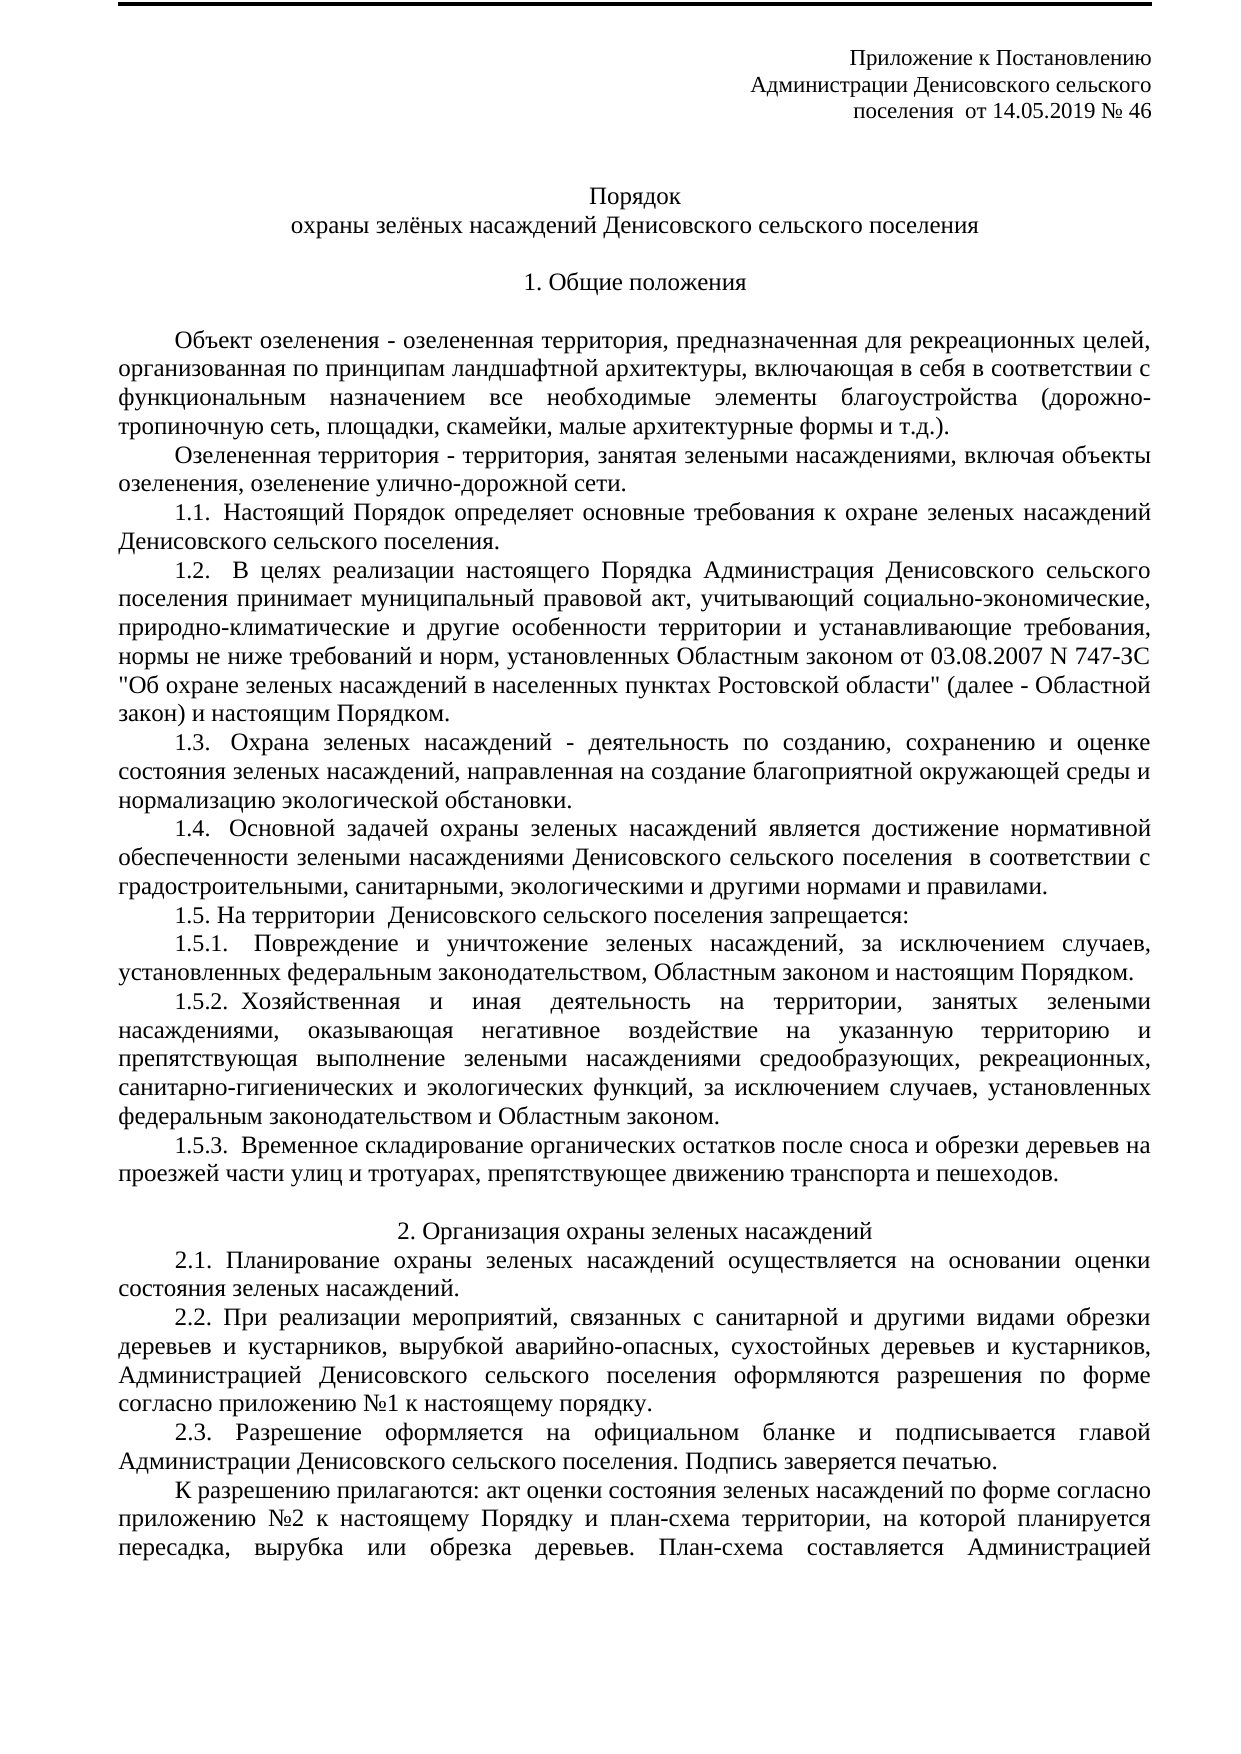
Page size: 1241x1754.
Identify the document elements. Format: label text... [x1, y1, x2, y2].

list На территории Денисовского сельского поселения запрещается: [118, 900, 1152, 928]
list Хозяйственная и иная деятельность на территории, занятых зелеными насаждениями, оказывающая негативное воздействие на указанную территорию и препятствующая выполнение зелеными насаждениями средообразующих, рекреационных, санитарно-гигиенических и экологических функций, за исключением случаев, установленных федеральным законодательством и Областным законом. [118, 986, 1152, 1130]
text 2.1. Планирование охраны зеленых насаждений осуществляется на основании оценки состояния зеленых насаждений. [118, 1245, 1152, 1302]
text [118, 1475, 1152, 1561]
list Охрана зеленых насаждений - деятельность по созданию, сохранению и оценке состояния зеленых насаждений, направленная на создание благоприятной окружающей среды и нормализацию экологической обстановки. [118, 727, 1152, 813]
list Временное складирование органических остатков после сноса и обрезки деревьев на проезжей части улиц и тротуарах, препятствующее движению транспорта и пешеходов. [118, 1130, 1152, 1187]
text 2. Организация охраны зеленых насаждений [118, 1216, 1152, 1245]
text 2.2. При реализации мероприятий, связанных с санитарной и другими видами обрезки деревьев и кустарников, вырубкой аварийно-опасных, сухостойных деревьев и кустарников, Администрацией Денисовского сельского поселения оформляются разрешения по форме согласно приложению №1 к настоящему порядку. [118, 1302, 1152, 1417]
list Настоящий Порядок определяет основные требования к охране зеленых насаждений Денисовского сельского поселения. [118, 497, 1152, 555]
text Порядок [118, 181, 1152, 210]
list Повреждение и уничтожение зеленых насаждений, за исключением случаев, установленных федеральным законодательством, Областным законом и настоящим Порядком. [118, 928, 1152, 986]
text Приложение к Постановлению [694, 44, 1152, 71]
text 1. Общие положения [118, 267, 1152, 296]
list Основной задачей охраны зеленых насаждений является достижение нормативной обеспеченности зелеными насаждениями Денисовского сельского поселения в соответствии с градостроительными, санитарными, экологическими и другими нормами и правилами. [118, 813, 1152, 900]
text охраны зелёных насаждений Денисовского сельского поселения [118, 210, 1152, 238]
text 2.3. Разрешение оформляется на официальном бланке и подписывается главой Администрации Денисовского сельского поселения. Подпись заверяется печатью. [118, 1417, 1152, 1475]
text Администрации Денисовского сельского поселения от 14.05.2019 № 46 [694, 71, 1152, 123]
list В целях реализации настоящего Порядка Администрация Денисовского сельского поселения принимает муниципальный правовой акт, учитывающий социально-экономические, природно-климатические и другие особенности территории и устанавливающие требования, нормы не ниже требований и норм, установленных Областным законом от 03.08.2007 N 747-ЗС "Об охране зеленых насаждений в населенных пунктах Ростовской области" (далее - Областной закон) и настоящим Порядком. [118, 555, 1152, 727]
text Объект озеленения - озелененная территория, предназначенная для рекреационных целей, организованная по принципам ландшафтной архитектуры, включающая в себя в соответствии с функциональным назначением все необходимые элементы благоустройства (дорожно-тропиночную сеть, площадки, скамейки, малые архитектурные формы и т.д.). [118, 325, 1152, 440]
text Озелененная территория - территория, занятая зелеными насаждениями, включая объекты озеленения, озеленение улично-дорожной сети. [118, 440, 1152, 497]
